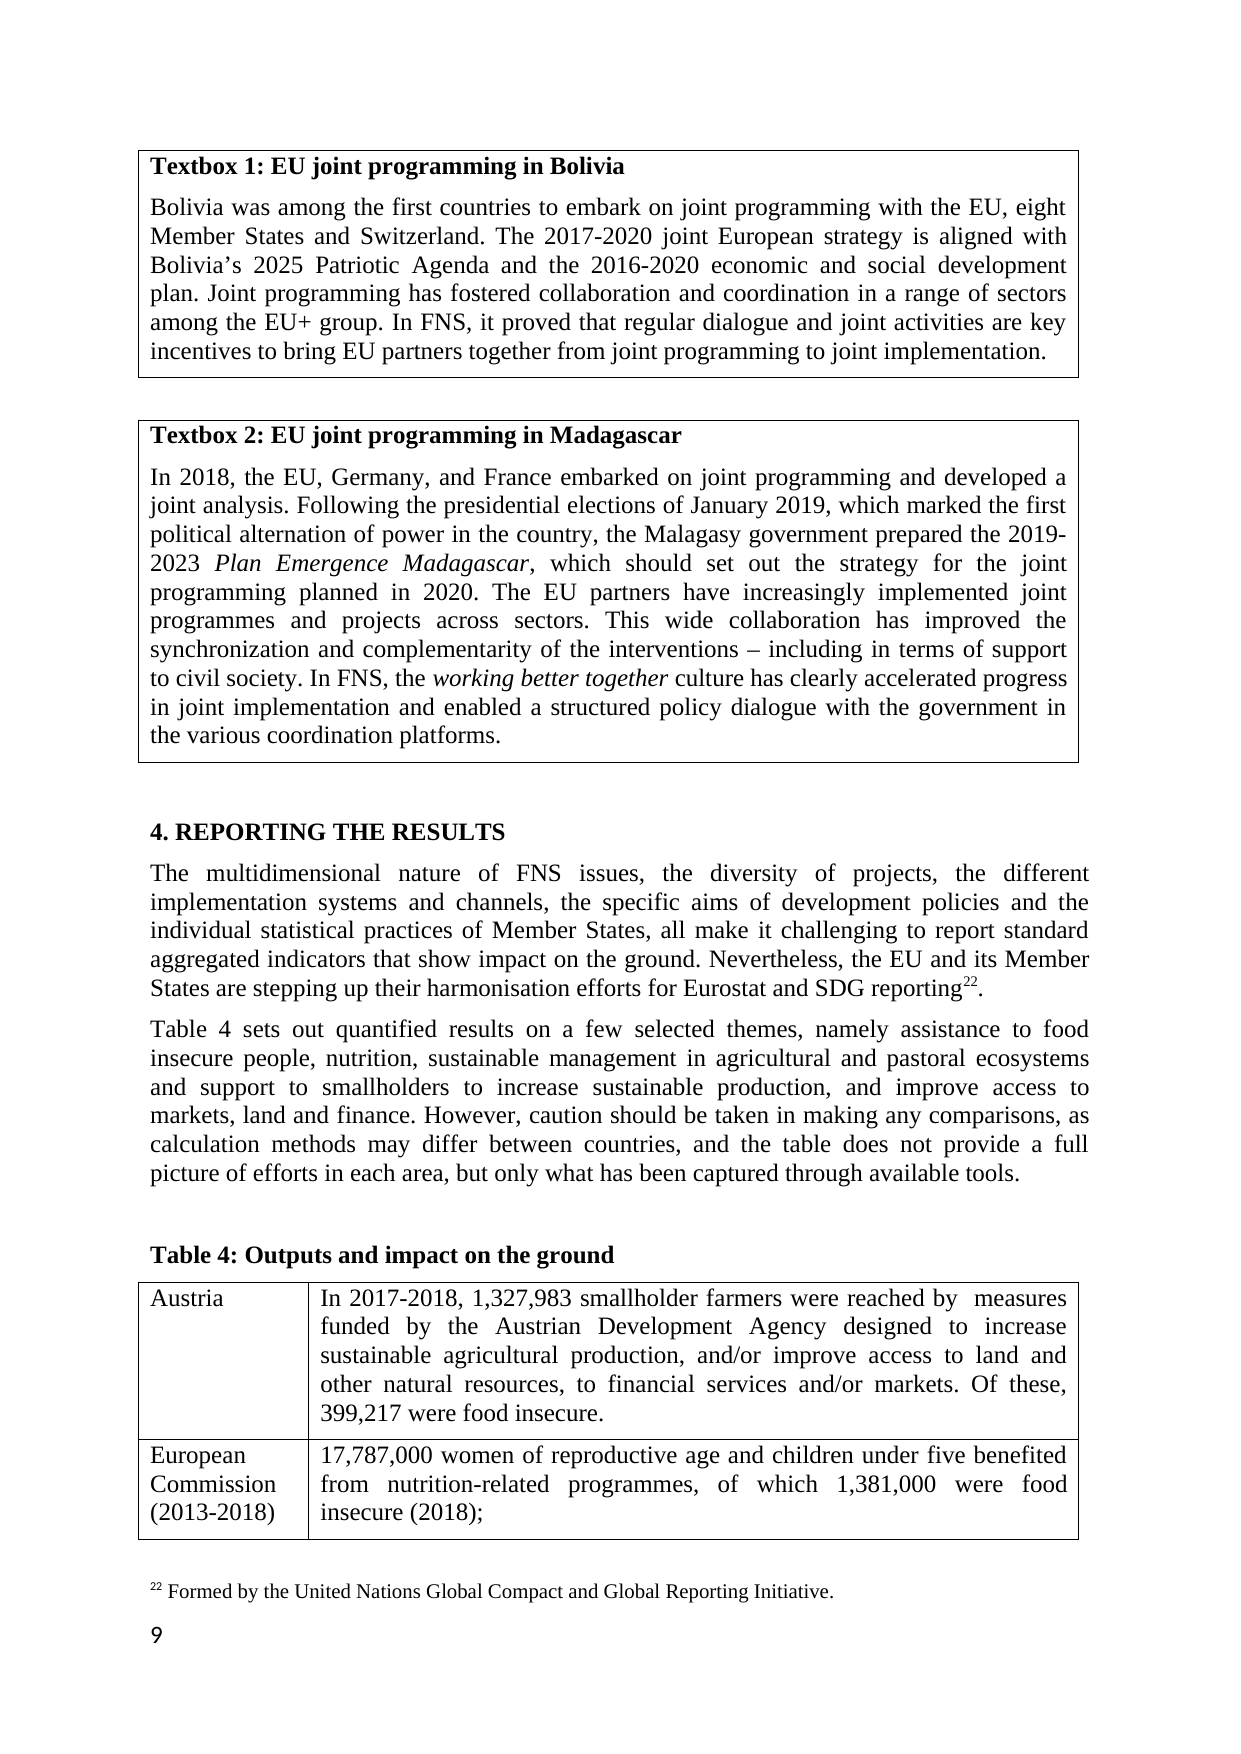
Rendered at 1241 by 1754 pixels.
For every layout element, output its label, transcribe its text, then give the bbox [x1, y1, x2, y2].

table_header Textbox 2: EU joint programming in Madagascar In 2018, the EU, Germany, and France embarked on joint programming and developed a joint analysis. Following the presidential elections of January 2019, which marked the first political alternation of power in the country, the Malagasy government prepared the 2019-2023 Plan Emergence Madagascar, which should set out the strategy for the joint programming planned in 2020. The EU partners have increasingly implemented joint programmes and projects across sectors. This wide collaboration has improved the synchronization and complementarity of the interventions – including in terms of support to civil society. In FNS, the working better together culture has clearly accelerated progress in joint implementation and enabled a structured policy dialogue with the government in the various coordination platforms. [139, 421, 1078, 762]
table_header In 2017-2018, 1,327,983 smallholder farmers were reached by measures funded by the Austrian Development Agency designed to increase sustainable agricultural production, and/or improve access to land and other natural resources, to financial services and/or markets. Of these, 399,217 were food insecure. [309, 1283, 1078, 1439]
text Table 4: Outputs and impact on the ground [150, 1240, 1090, 1269]
table_header Textbox 1: EU joint programming in Bolivia Bolivia was among the first countries to embark on joint programming with the EU, eight Member States and Switzerland. The 2017-2020 joint European strategy is aligned with Bolivia’s 2025 Patriotic Agenda and the 2016-2020 economic and social development plan. Joint programming has fostered collaboration and coordination in a range of sectors among the EU+ group. In FNS, it proved that regular dialogue and joint activities are key incentives to bring EU partners together from joint programming to joint implementation. [139, 151, 1078, 377]
text Table 4 sets out quantified results on a few selected themes, namely assistance to food insecure people, nutrition, sustainable management in agricultural and pastoral ecosystems and support to smallholders to increase sustainable production, and improve access to markets, land and finance. However, caution should be taken in making any comparisons, as calculation methods may differ between countries, and the table does not provide a full picture of efforts in each area, but only what has been captured through available tools. [150, 1014, 1090, 1187]
text The multidimensional nature of FNS issues, the diversity of projects, the different implementation systems and channels, the specific aims of development policies and the individual statistical practices of Member States, all make it challenging to report standard aggregated indicators that show impact on the ground. Nevertheless, the EU and its Member States are stepping up their harmonisation efforts for Eurostat and SDG reporting. [150, 858, 1090, 1002]
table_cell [309, 1440, 1078, 1539]
table_header Austria [139, 1283, 308, 1439]
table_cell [139, 1440, 308, 1539]
subtitle 4. REPORTING THE RESULTS [150, 817, 1090, 845]
